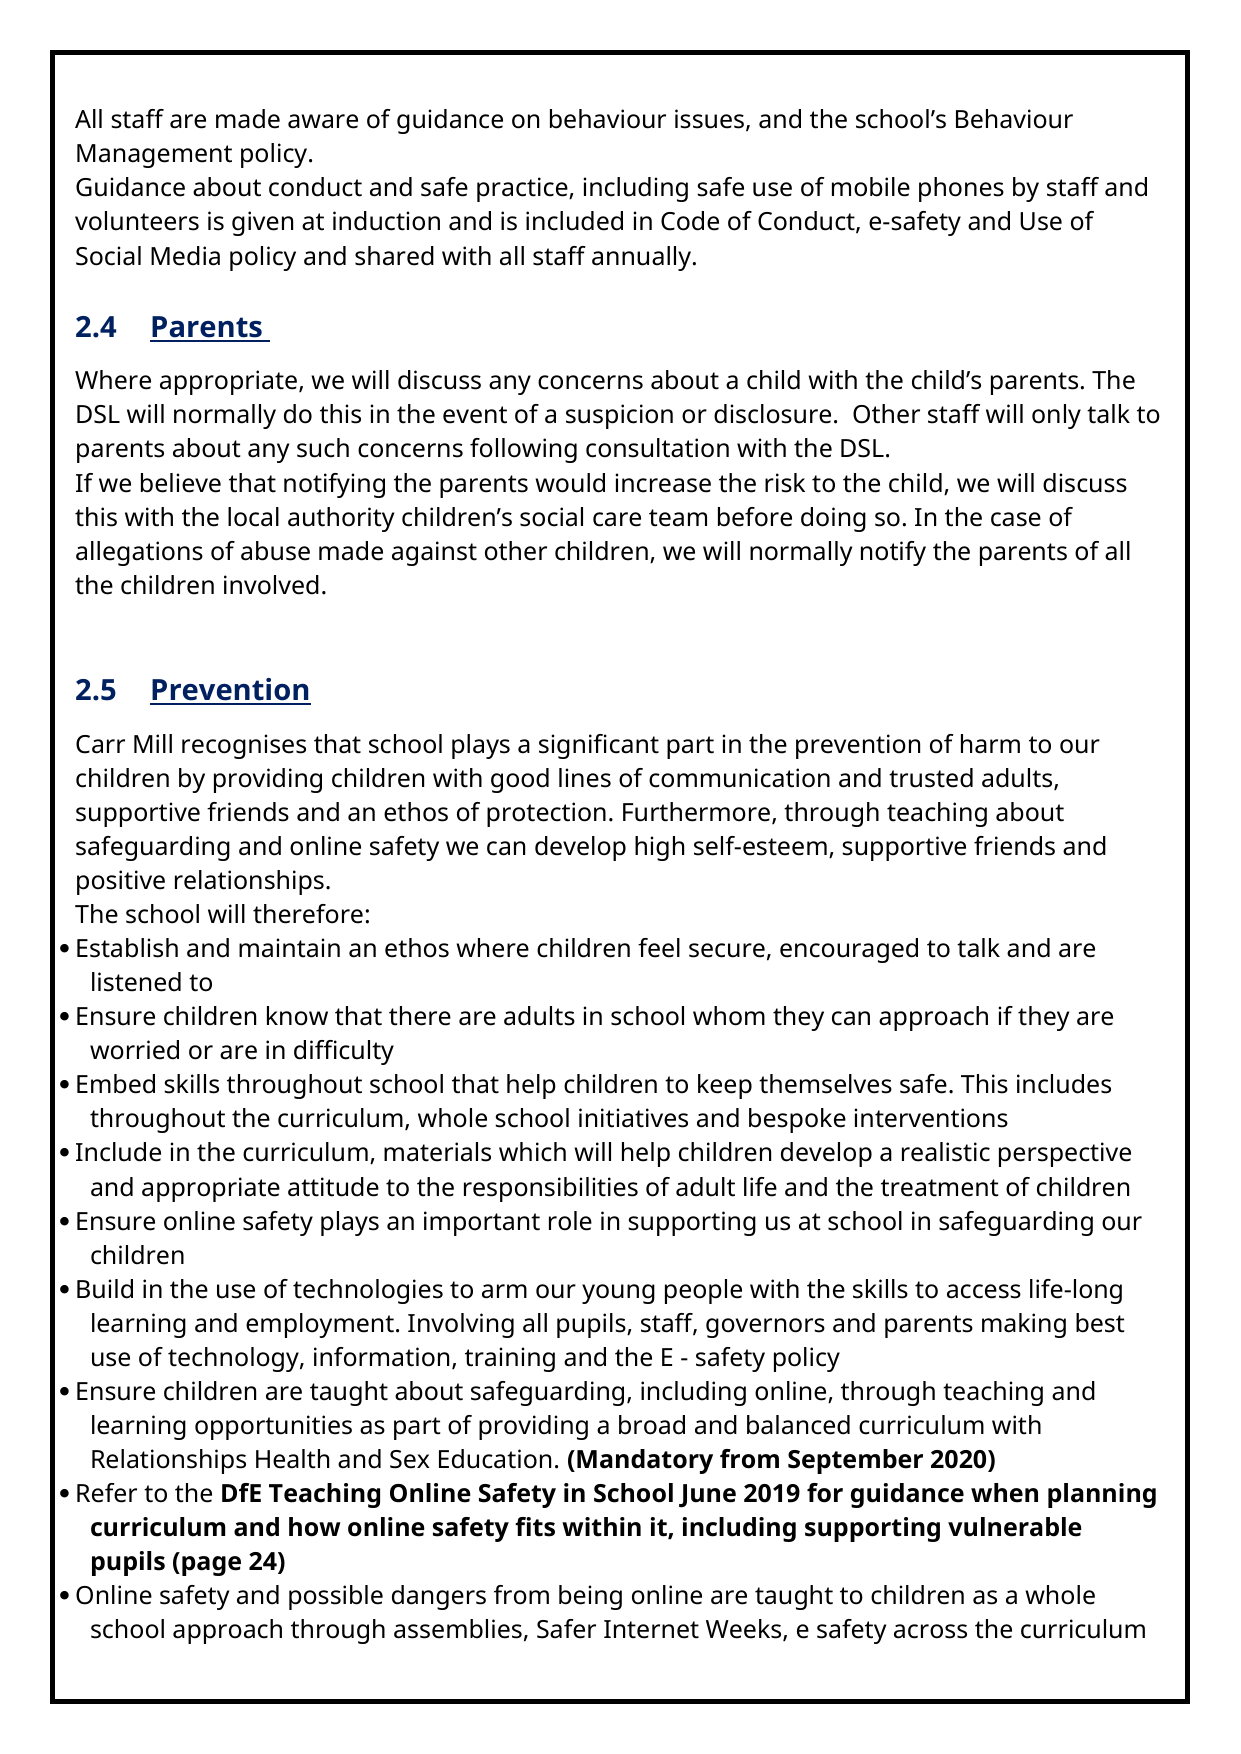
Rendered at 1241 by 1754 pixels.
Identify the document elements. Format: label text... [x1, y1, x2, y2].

list Establish and maintain an ethos where children feel secure, encouraged to talk and are listened to [60, 931, 1165, 999]
text If we believe that notifying the parents would increase the risk to the child, we will discuss this with the local authority children’s social care team before doing so. In the case of allegations of abuse made against other children, we will normally notify the parents of all the children involved. [75, 465, 1165, 601]
text Carr Mill recognises that school plays a significant part in the prevention of harm to our children by providing children with good lines of communication and trusted adults, supportive friends and an ethos of protection. Furthermore, through teaching about safeguarding and online safety we can develop high self-esteem, supportive friends and positive relationships. [75, 726, 1165, 897]
list Embed skills throughout school that help children to keep themselves safe. This includes throughout the curriculum, whole school initiatives and bespoke interventions [60, 1067, 1165, 1135]
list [60, 1578, 1165, 1646]
text The school will therefore: [75, 897, 1165, 931]
list Ensure children know that there are adults in school whom they can approach if they are worried or are in difficulty [60, 999, 1165, 1067]
text Where appropriate, we will discuss any concerns about a child with the child’s parents. The DSL will normally do this in the event of a suspicion or disclosure. Other staff will only talk to parents about any such concerns following consultation with the DSL. [75, 363, 1165, 465]
list Prevention [75, 669, 1165, 709]
list Ensure online safety plays an important role in supporting us at school in safeguarding our children [60, 1203, 1165, 1271]
list Ensure children are taught about safeguarding, including online, through teaching and learning opportunities as part of providing a broad and balanced curriculum with Relationships Health and Sex Education. (Mandatory from September 2020) [60, 1373, 1165, 1476]
list Refer to the DfE Teaching Online Safety in School June 2019 for guidance when planning curriculum and how online safety fits within it, including supporting vulnerable pupils (page 24) [60, 1476, 1165, 1578]
list Build in the use of technologies to arm our young people with the skills to access life-long learning and employment. Involving all pupils, staff, governors and parents making best use of technology, information, training and the E - safety policy [60, 1271, 1165, 1373]
text Guidance about conduct and safe practice, including safe use of mobile phones by staff and volunteers is given at induction and is included in Code of Conduct, e-safety and Use of Social Media policy and shared with all staff annually. [75, 170, 1165, 272]
text All staff are made aware of guidance on behaviour issues, and the school’s Behaviour Management policy. [75, 102, 1165, 170]
list Parents [75, 306, 1165, 346]
list Include in the curriculum, materials which will help children develop a realistic perspective and appropriate attitude to the responsibilities of adult life and the treatment of children [60, 1135, 1165, 1203]
